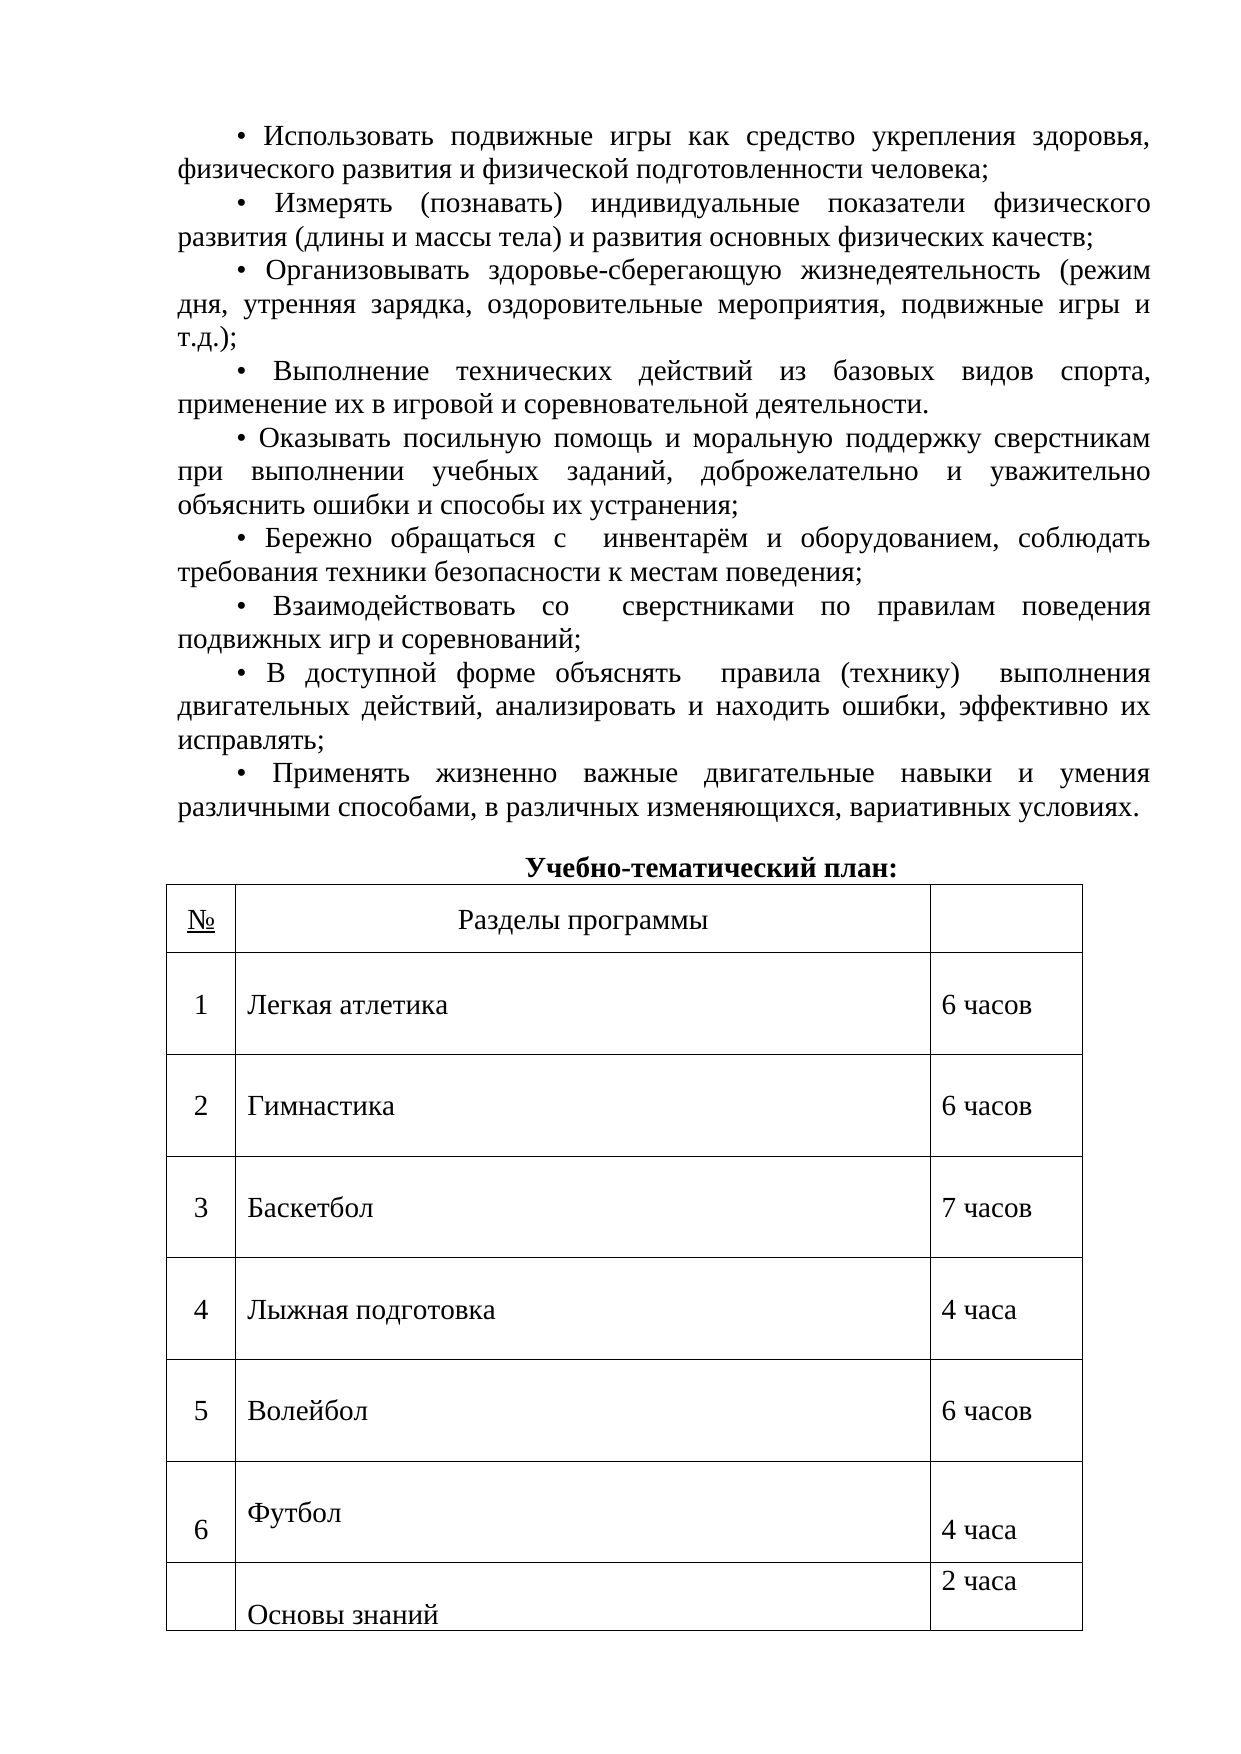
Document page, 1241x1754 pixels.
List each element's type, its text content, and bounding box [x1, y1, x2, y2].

table_cell 6 часов [931, 1360, 1082, 1461]
table_cell 2 часа [931, 1563, 1082, 1630]
text Учебно-тематический план: [271, 851, 1152, 884]
table_header Разделы программы [236, 885, 930, 952]
table_cell Лыжная подготовка [236, 1258, 930, 1359]
text • Бережно обращаться с инвентарём и оборудованием, соблюдать требования техники безопасности к местам поведения; [177, 521, 1152, 588]
table_cell 6 часов [931, 1055, 1082, 1156]
table_header [931, 885, 1082, 952]
text • Взаимодействовать со сверстниками по правилам поведения подвижных игр и соревнований; [177, 588, 1152, 655]
table_header № [167, 885, 235, 952]
text • Выполнение технических действий из базовых видов спорта, применение их в игровой и соревновательной деятельности. [177, 353, 1152, 420]
table_cell Волейбол [236, 1360, 930, 1461]
table_cell 6 часов [931, 953, 1082, 1054]
table_cell Гимнастика [236, 1055, 930, 1156]
text • Использовать подвижные игры как средство укрепления здоровья, физического развития и физической подготовленности человека; [177, 118, 1152, 185]
table_cell 4 часа [931, 1462, 1082, 1562]
table_cell Легкая атлетика [236, 953, 930, 1054]
text • Организовывать здоровье-сберегающую жизнедеятельность (режим дня, утренняя зарядка, оздоровительные мероприятия, подвижные игры и т.д.); [177, 252, 1152, 353]
text • В доступной форме объяснять правила (технику) выполнения двигательных действий, анализировать и находить ошибки, эффективно их исправлять; [177, 655, 1152, 755]
table_cell Основы знаний [236, 1563, 930, 1630]
table_cell Футбол [236, 1462, 930, 1562]
text • Оказывать посильную помощь и моральную поддержку сверстникам при выполнении учебных заданий, доброжелательно и уважительно объяснить ошибки и способы их устранения; [177, 420, 1152, 521]
table_cell 6 [167, 1462, 235, 1562]
table_cell 4 [167, 1258, 235, 1359]
table_cell Баскетбол [236, 1157, 930, 1257]
table_cell [167, 1563, 235, 1630]
table_cell 4 часа [931, 1258, 1082, 1359]
text • Измерять (познавать) индивидуальные показатели физического развития (длины и массы тела) и развития основных физических качеств; [177, 185, 1152, 252]
table_cell 1 [167, 953, 235, 1054]
text • Применять жизненно важные двигательные навыки и умения различными способами, в различных изменяющихся, вариативных условиях. [177, 755, 1152, 822]
table_cell 7 часов [931, 1157, 1082, 1257]
table_cell 5 [167, 1360, 235, 1461]
table_cell 3 [167, 1157, 235, 1257]
table_cell 2 [167, 1055, 235, 1156]
